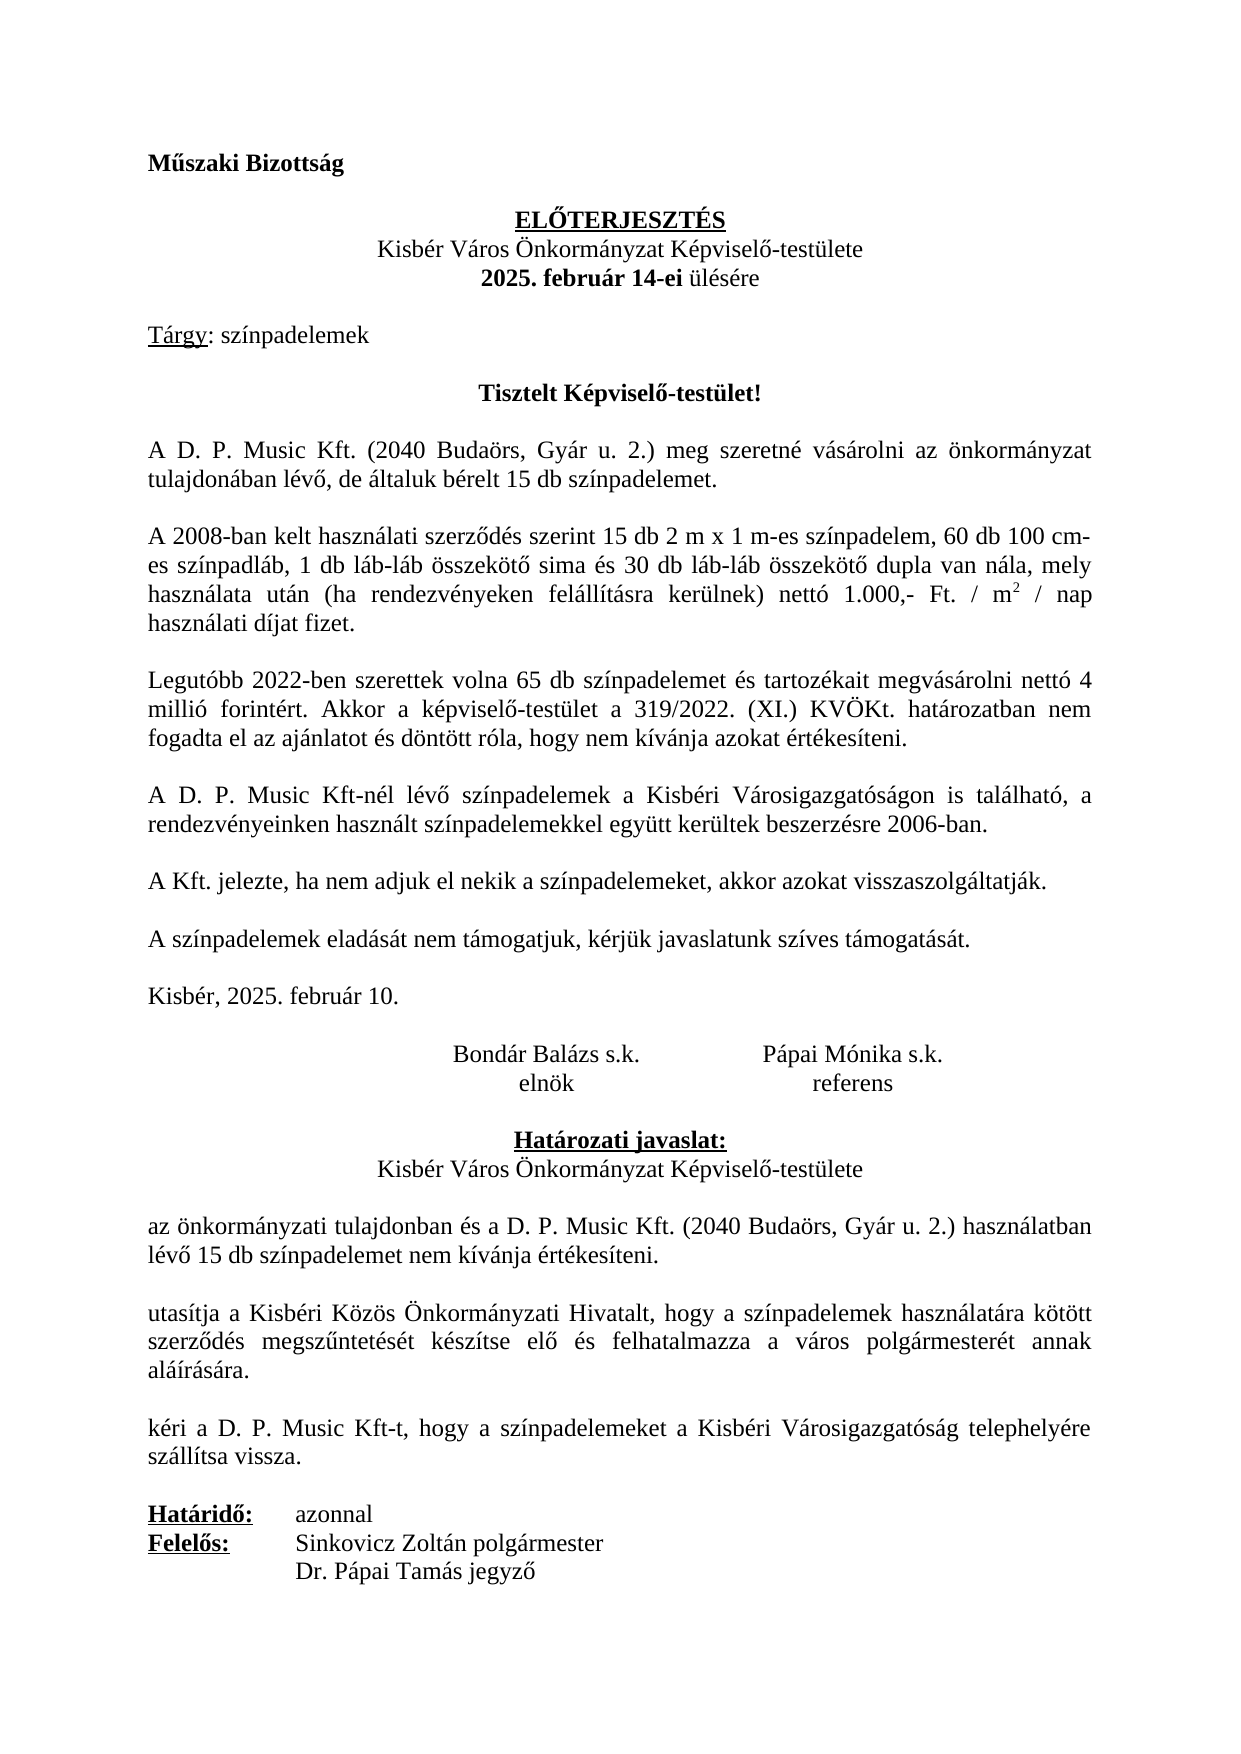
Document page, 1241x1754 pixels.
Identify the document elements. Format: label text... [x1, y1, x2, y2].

text A 2008-ban kelt használati szerződés szerint 15 db 2 m x 1 m-es színpadelem, 60 db 100 cm-es színpadláb, 1 db láb-láb összekötő sima és 30 db láb-láb összekötő dupla van nála, mely használata után (ha rendezvényeken felállításra kerülnek) nettó 1.000,- Ft. / m2 / nap használati díjat fizet. [148, 521, 1093, 636]
text Kisbér, 2025. február 10. [148, 981, 1093, 1010]
text elnök referens [148, 1068, 1093, 1096]
text 2025. február 14-ei ülésére [148, 263, 1093, 291]
text az önkormányzati tulajdonban és a D. P. Music Kft. (2040 Budaörs, Gyár u. 2.) használatban lévő 15 db színpadelemet nem kívánja értékesíteni. [148, 1211, 1093, 1269]
text Tárgy: színpadelemek [148, 320, 1093, 349]
text Műszaki Bizottság [148, 148, 1093, 176]
text Kisbér Város Önkormányzat Képviselő-testülete [148, 1154, 1093, 1183]
text A Kft. jelezte, ha nem adjuk el nekik a színpadelemeket, akkor azokat visszaszolgáltatják. [148, 866, 1093, 895]
text Tisztelt Képviselő-testület! [148, 378, 1093, 406]
text A D. P. Music Kft. (2040 Budaörs, Gyár u. 2.) meg szeretné vásárolni az önkormányzat tulajdonában lévő, de általuk bérelt 15 db színpadelemet. [148, 435, 1093, 493]
text Felelős: Sinkovicz Zoltán polgármester [148, 1528, 1093, 1556]
text utasítja a Kisbéri Közös Önkormányzati Hivatalt, hogy a színpadelemek használatára kötött szerződés megszűntetését készítse elő és felhatalmazza a város polgármesterét annak aláírására. [148, 1298, 1093, 1384]
text Bondár Balázs s.k. Pápai Mónika s.k. [148, 1039, 1093, 1068]
text ELŐTERJESZTÉS [148, 205, 1093, 234]
text A D. P. Music Kft-nél lévő színpadelemek a Kisbéri Városigazgatóságon is található, a rendezvényeinken használt színpadelemekkel együtt kerültek beszerzésre 2006-ban. [148, 780, 1093, 838]
text Legutóbb 2022-ben szerettek volna 65 db színpadelemet és tartozékait megvásárolni nettó 4 millió forintért. Akkor a képviselő-testület a 319/2022. (XI.) KVÖKt. határozatban nem fogadta el az ajánlatot és döntött róla, hogy nem kívánja azokat értékesíteni. [148, 665, 1093, 751]
text Kisbér Város Önkormányzat Képviselő-testülete [148, 234, 1093, 263]
text Határozati javaslat: [148, 1125, 1093, 1154]
text Dr. Pápai Tamás jegyző [148, 1556, 1093, 1585]
text A színpadelemek eladását nem támogatjuk, kérjük javaslatunk szíves támogatását. [148, 924, 1093, 953]
text kéri a D. P. Music Kft-t, hogy a színpadelemeket a Kisbéri Városigazgatóság telephelyére szállítsa vissza. [148, 1413, 1093, 1470]
text Határidő: azonnal [148, 1499, 1093, 1528]
